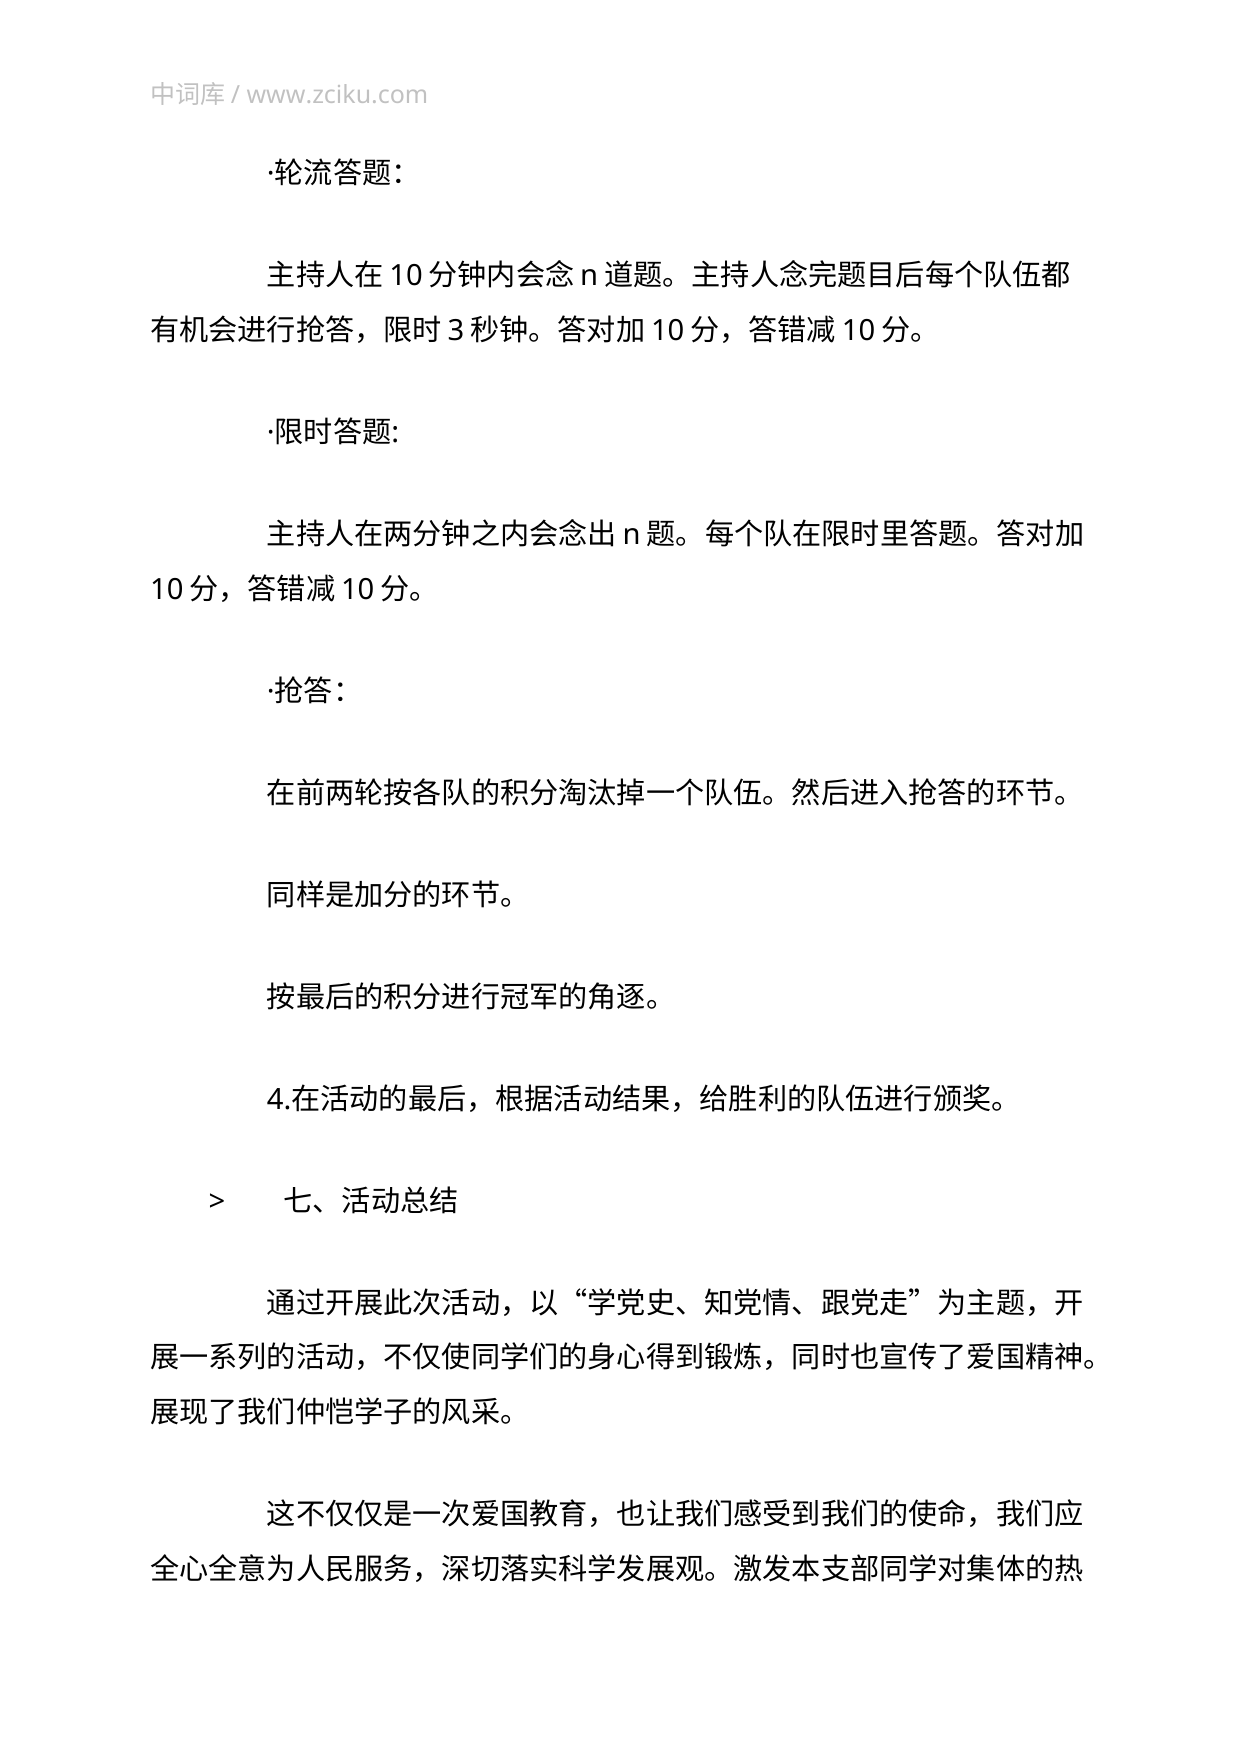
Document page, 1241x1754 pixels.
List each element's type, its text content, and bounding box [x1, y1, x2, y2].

text 在前两轮按各队的积分淘汰掉一个队伍。然后进入抢答的环节。 [150, 770, 1090, 812]
text 按最后的积分进行冠军的角逐。 [150, 973, 1090, 1016]
text ·限时答题: [150, 409, 1090, 451]
text > 七、活动总结 [150, 1177, 1090, 1219]
text ·抢答： [150, 668, 1090, 710]
text 主持人在10分钟内会念n道题。主持人念完题目后每个队伍都有机会进行抢答，限时3秒钟。答对加10分，答错减10分。 [150, 252, 1090, 349]
text 同样是加分的环节。 [150, 872, 1090, 914]
text 4.在活动的最后，根据活动结果，给胜利的队伍进行颁奖。 [150, 1075, 1090, 1118]
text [150, 1491, 1090, 1588]
text ·轮流答题： [150, 150, 1090, 192]
text 主持人在两分钟之内会念出n题。每个队在限时里答题。答对加10分，答错减10分。 [150, 511, 1090, 608]
text 通过开展此次活动，以“学党史、知党情、跟党走”为主题，开展一系列的活动，不仅使同学们的身心得到锻炼，同时也宣传了爱国精神。展现了我们仲恺学子的风采。 [150, 1279, 1090, 1431]
